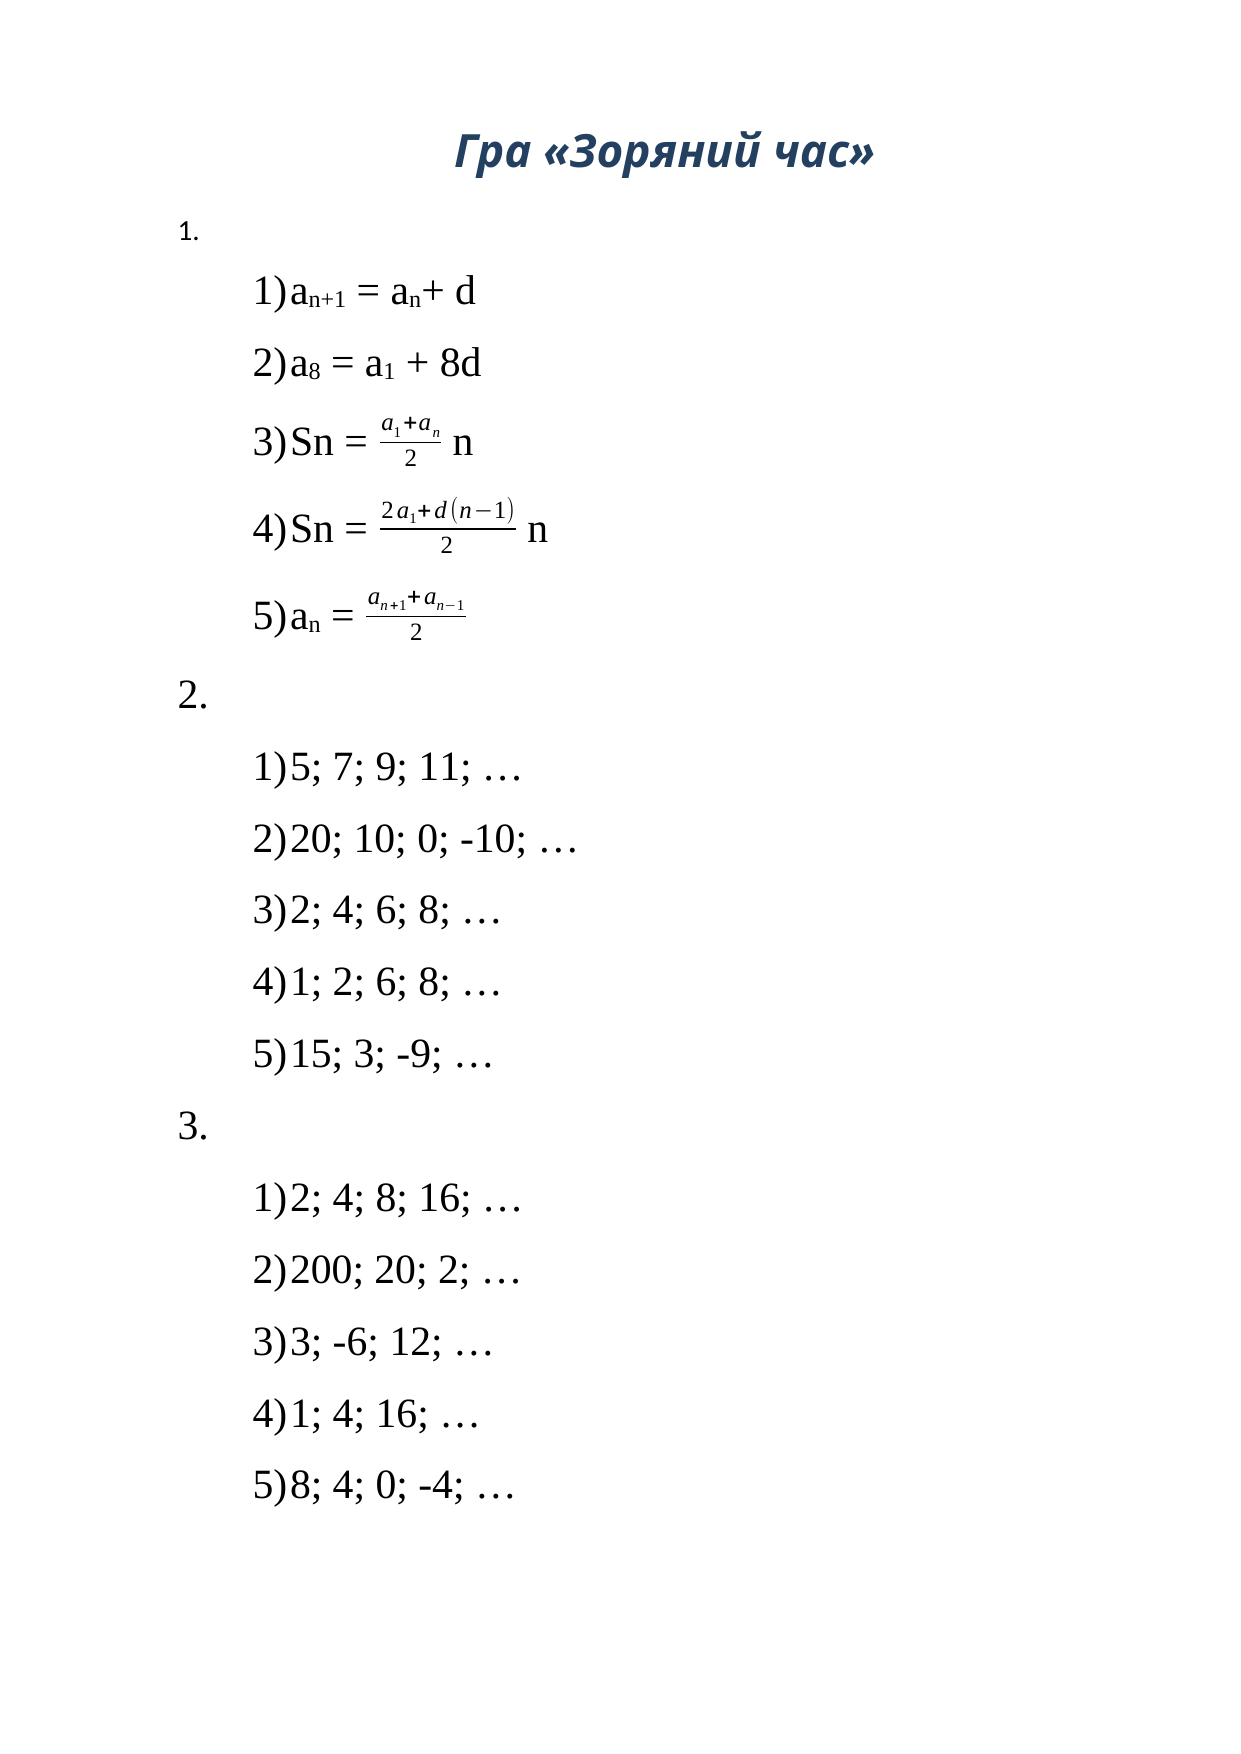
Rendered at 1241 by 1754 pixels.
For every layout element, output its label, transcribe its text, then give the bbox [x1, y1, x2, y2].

list 8; 4; 0; -4; … [252, 1460, 1152, 1508]
list 1; 4; 16; … [252, 1388, 1152, 1436]
list 5; 7; 9; 11; … [252, 741, 1152, 789]
list 200; 20; 2; … [252, 1244, 1152, 1292]
text Гра «Зоряний час» [177, 118, 1152, 181]
text 1. [177, 212, 1152, 247]
list 2; 4; 8; 16; … [252, 1172, 1152, 1220]
list 20; 10; 0; -10; … [252, 813, 1152, 861]
list an = [252, 583, 1152, 645]
list a8 = a1 + 8d [252, 337, 1152, 385]
list Sn = n [252, 409, 1152, 472]
list Sn = n [252, 496, 1152, 559]
text 3. [177, 1101, 1152, 1148]
list 1; 2; 6; 8; … [252, 957, 1152, 1005]
list 15; 3; -9; … [252, 1029, 1152, 1077]
text 2. [177, 669, 1152, 717]
list 2; 4; 6; 8; … [252, 885, 1152, 933]
list 3; -6; 12; … [252, 1316, 1152, 1364]
list an+1 = an+ d [252, 265, 1152, 313]
